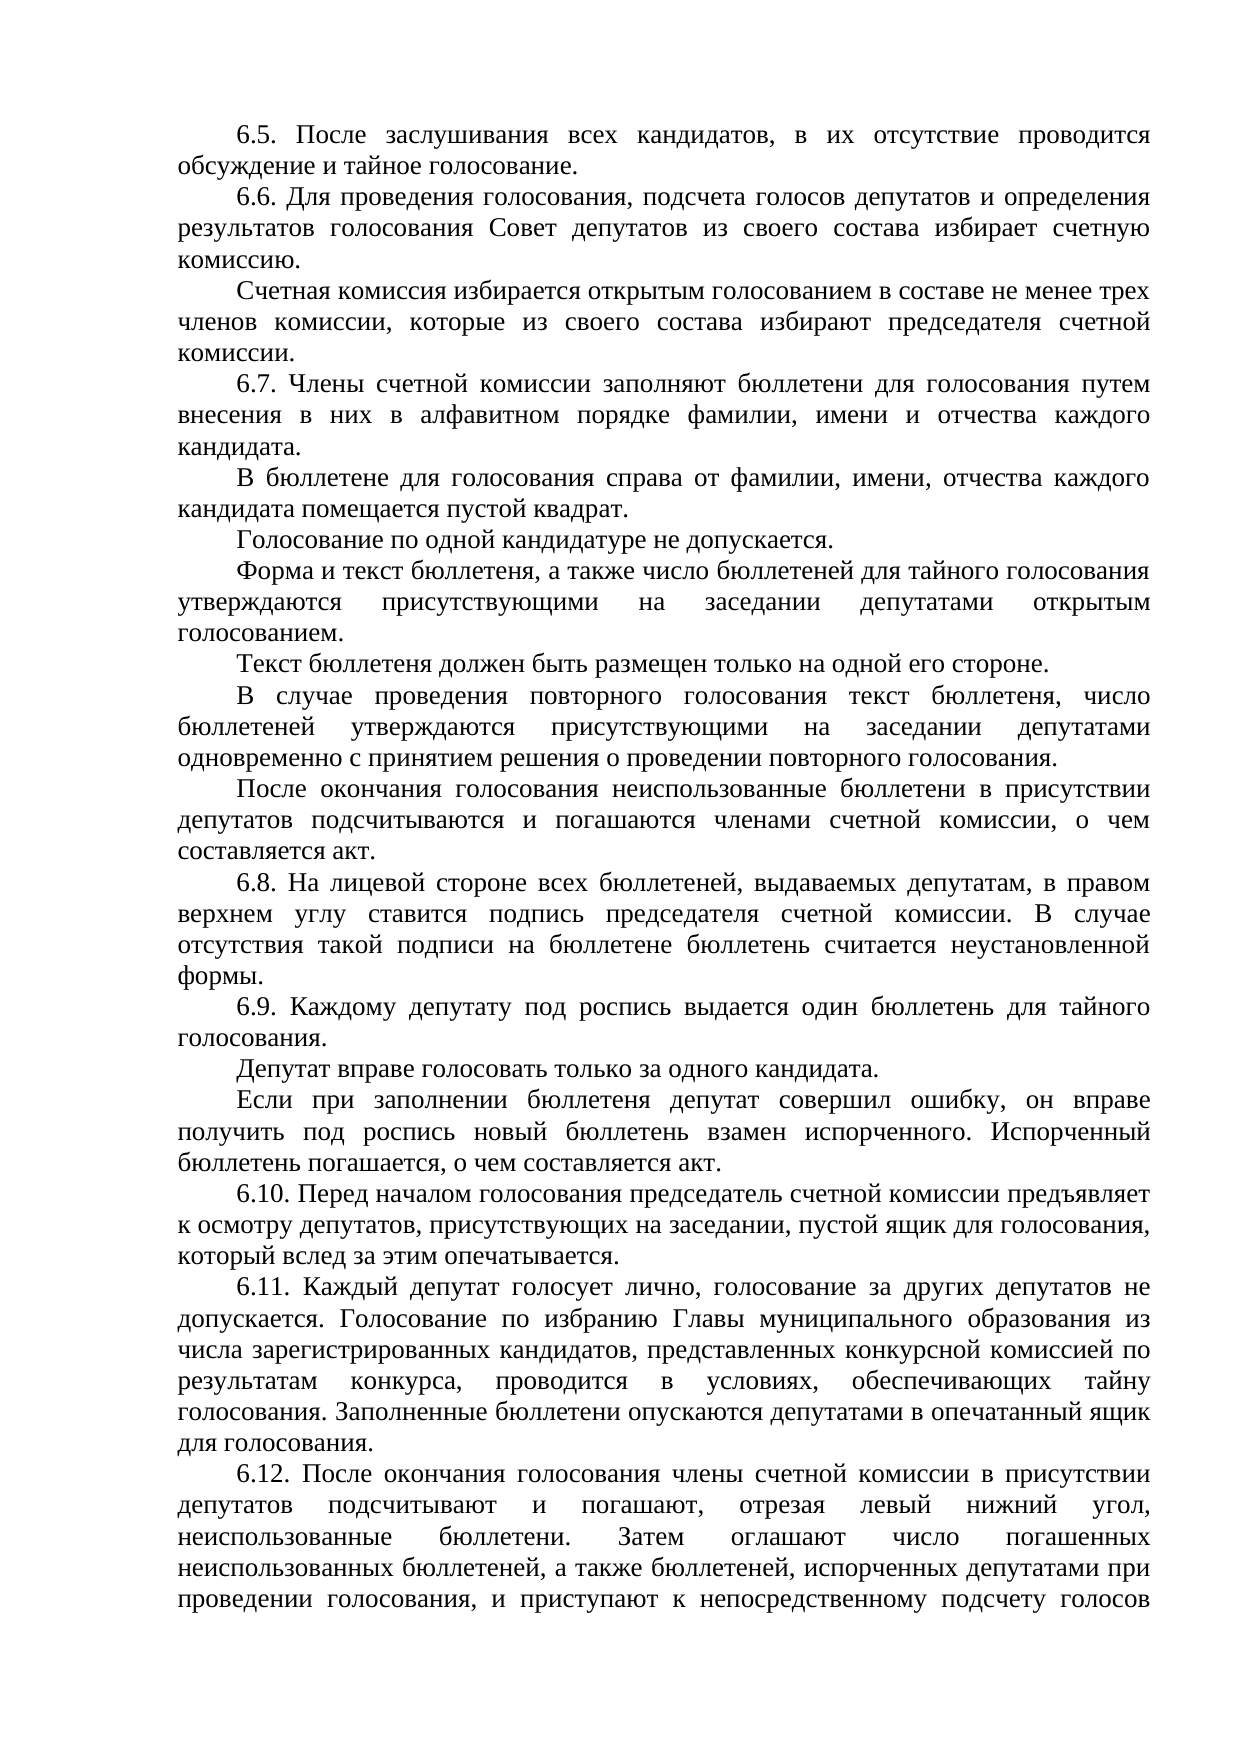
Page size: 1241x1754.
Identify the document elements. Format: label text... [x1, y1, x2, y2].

text Форма и текст бюллетеня, а также число бюллетеней для тайного голосования утверждаются присутствующими на заседании депутатами открытым голосованием. [177, 554, 1152, 648]
text После окончания голосования неиспользованные бюллетени в присутствии депутатов подсчитываются и погашаются членами счетной комиссии, о чем составляется акт. [177, 772, 1152, 866]
text Счетная комиссия избирается открытым голосованием в составе не менее трех членов комиссии, которые из своего состава избирают председателя счетной комиссии. [177, 274, 1152, 367]
text Депутат вправе голосовать только за одного кандидата. [177, 1052, 1152, 1084]
text 6.7. Члены счетной комиссии заполняют бюллетени для голосования путем внесения в них в алфавитном порядке фамилии, имени и отчества каждого кандидата. [177, 367, 1152, 461]
text В случае проведения повторного голосования текст бюллетеня, число бюллетеней утверждаются присутствующими на заседании депутатами одновременно с принятием решения о проведении повторного голосования. [177, 679, 1152, 772]
text 6.10. Перед началом голосования председатель счетной комиссии предъявляет к осмотру депутатов, присутствующих на заседании, пустой ящик для голосования, который вслед за этим опечатывается. [177, 1177, 1152, 1271]
text 6.6. Для проведения голосования, подсчета голосов депутатов и определения результатов голосования Совет депутатов из своего состава избирает счетную комиссию. [177, 180, 1152, 274]
text В бюллетене для голосования справа от фамилии, имени, отчества каждого кандидата помещается пустой квадрат. [177, 461, 1152, 523]
text Голосование по одной кандидатуре не допускается. [177, 523, 1152, 554]
text 6.11. Каждый депутат голосует лично, голосование за других депутатов не допускается. Голосование по избранию Главы муниципального образования из числа зарегистрированных кандидатов, представленных конкурсной комиссией по результатам конкурса, проводится в условиях, обеспечивающих тайну голосования. Заполненные бюллетени опускаются депутатами в опечатанный ящик для голосования. [177, 1271, 1152, 1457]
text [177, 1457, 1152, 1613]
text 6.9. Каждому депутату под роспись выдается один бюллетень для тайного голосования. [177, 990, 1152, 1052]
text 6.8. На лицевой стороне всех бюллетеней, выдаваемых депутатам, в правом верхнем углу ставится подпись председателя счетной комиссии. В случае отсутствия такой подписи на бюллетене бюллетень считается неустановленной формы. [177, 866, 1152, 990]
text 6.5. После заслушивания всех кандидатов, в их отсутствие проводится обсуждение и тайное голосование. [177, 118, 1152, 180]
text Текст бюллетеня должен быть размещен только на одной его стороне. [177, 648, 1152, 679]
text Если при заполнении бюллетеня депутат совершил ошибку, он вправе получить под роспись новый бюллетень взамен испорченного. Испорченный бюллетень погашается, о чем составляется акт. [177, 1084, 1152, 1177]
